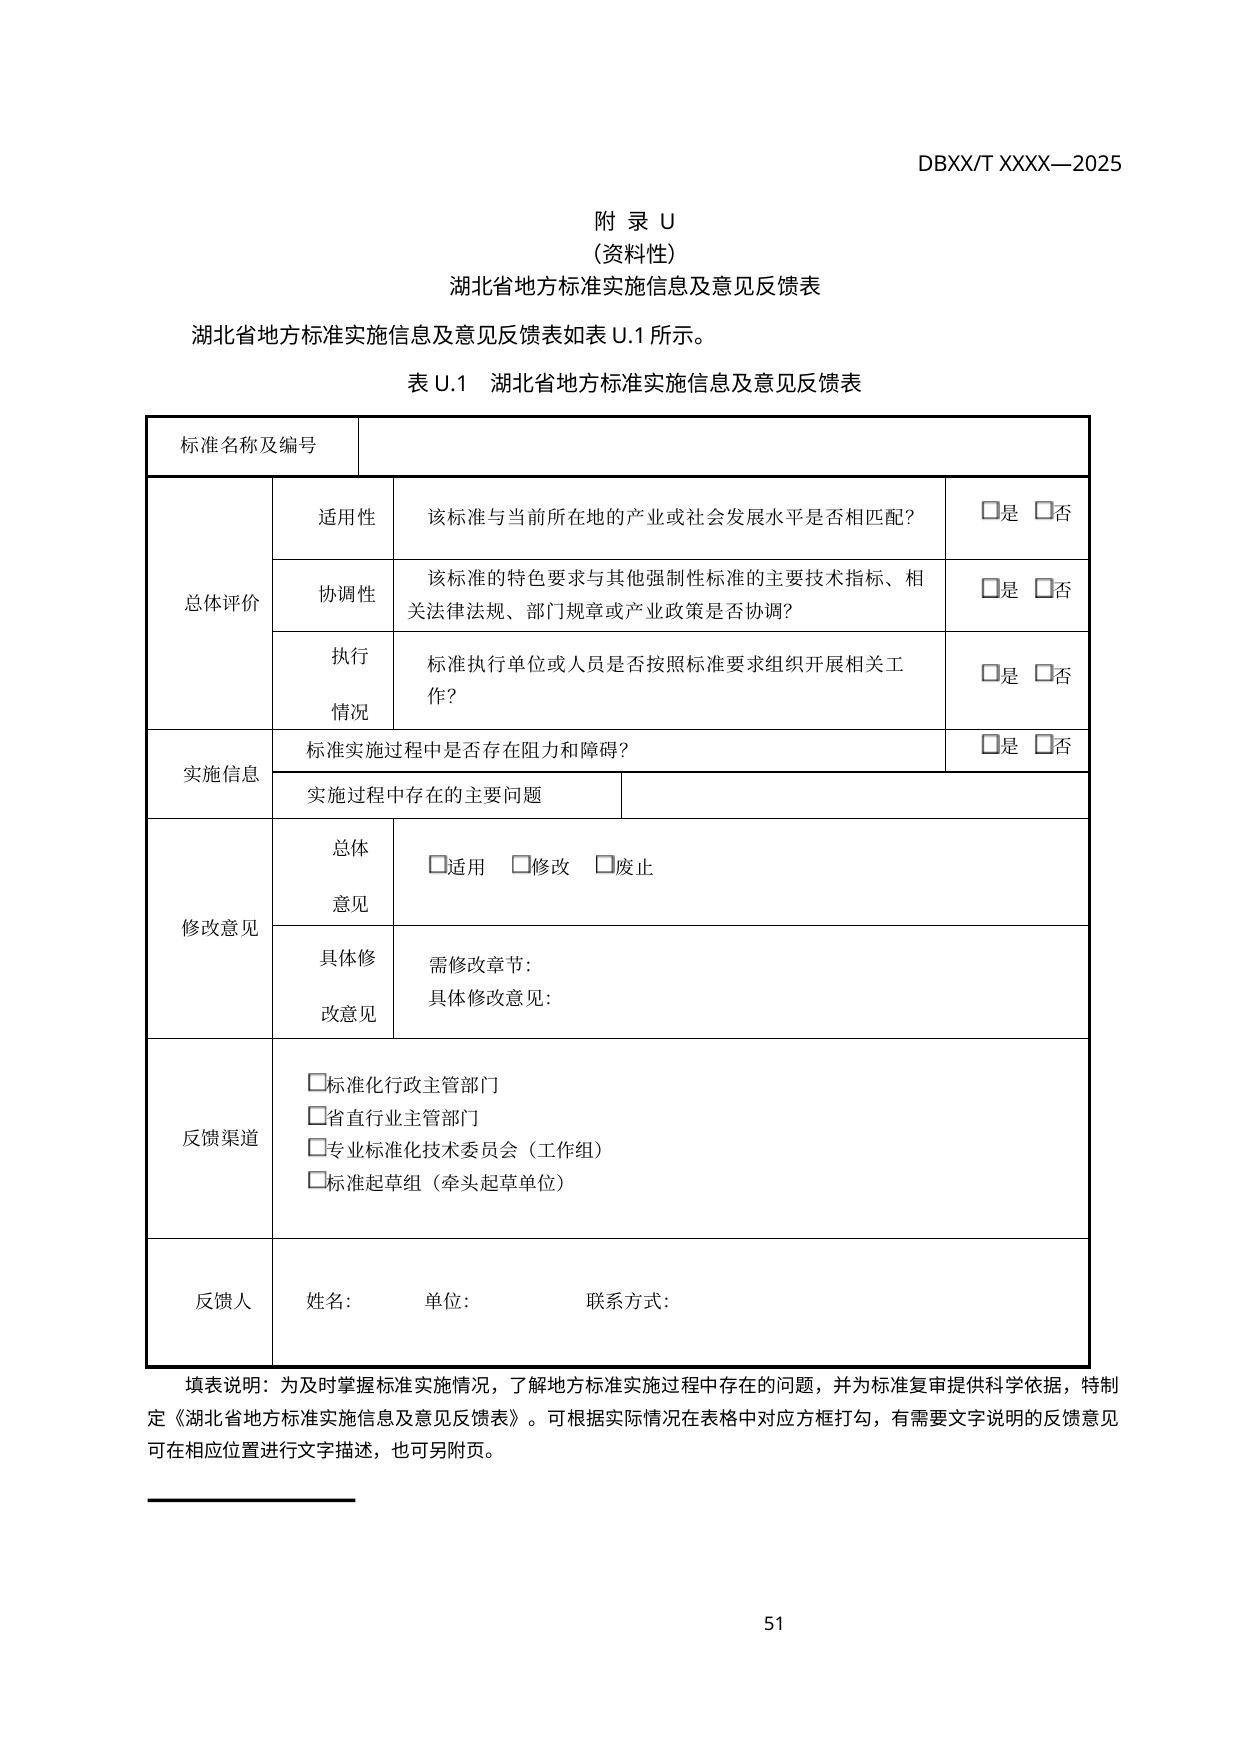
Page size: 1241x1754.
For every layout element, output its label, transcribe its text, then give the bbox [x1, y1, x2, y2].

picture [1034, 734, 1054, 754]
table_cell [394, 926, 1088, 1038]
list 表U.1 湖北省地方标准实施信息及意见反馈表 [148, 366, 1122, 398]
picture [981, 664, 1000, 683]
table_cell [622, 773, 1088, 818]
picture [981, 734, 1000, 754]
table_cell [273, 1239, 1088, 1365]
picture [1034, 501, 1054, 521]
picture [307, 1171, 327, 1190]
picture [307, 1073, 327, 1093]
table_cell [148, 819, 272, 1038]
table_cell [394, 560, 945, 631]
picture [428, 855, 448, 875]
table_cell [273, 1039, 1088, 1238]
text （资料性） 湖北省地方标准实施信息及意见反馈表 [148, 204, 1122, 301]
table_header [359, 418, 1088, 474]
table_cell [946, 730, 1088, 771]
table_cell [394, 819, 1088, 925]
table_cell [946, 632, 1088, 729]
picture [1034, 664, 1054, 683]
picture [307, 1106, 327, 1125]
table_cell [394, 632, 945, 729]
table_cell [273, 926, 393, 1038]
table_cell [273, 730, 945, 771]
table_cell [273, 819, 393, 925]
picture [1034, 578, 1054, 598]
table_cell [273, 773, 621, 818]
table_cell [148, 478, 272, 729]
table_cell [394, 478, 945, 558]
picture [981, 501, 1000, 521]
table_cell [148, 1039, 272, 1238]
picture [307, 1138, 327, 1158]
picture [512, 855, 532, 875]
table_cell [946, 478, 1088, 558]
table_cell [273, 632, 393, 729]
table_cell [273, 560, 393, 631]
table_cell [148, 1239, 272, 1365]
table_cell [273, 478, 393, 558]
text 填表说明：为及时掌握标准实施情况，了解地方标准实施过程中存在的问题，并为标准复审提供科学依据，特制定《湖北省地方标准实施信息及意见反馈表》。可根据实际情况在表格中对应方框打勾，有需要文字说明的反馈意见可在相应位置进行文字描述，也可另附页。 [148, 1368, 1122, 1466]
text 湖北省地方标准实施信息及意见反馈表如表U.1所示。 [148, 318, 1122, 350]
picture [981, 578, 1000, 598]
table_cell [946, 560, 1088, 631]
picture [596, 855, 615, 875]
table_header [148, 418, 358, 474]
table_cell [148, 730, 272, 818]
